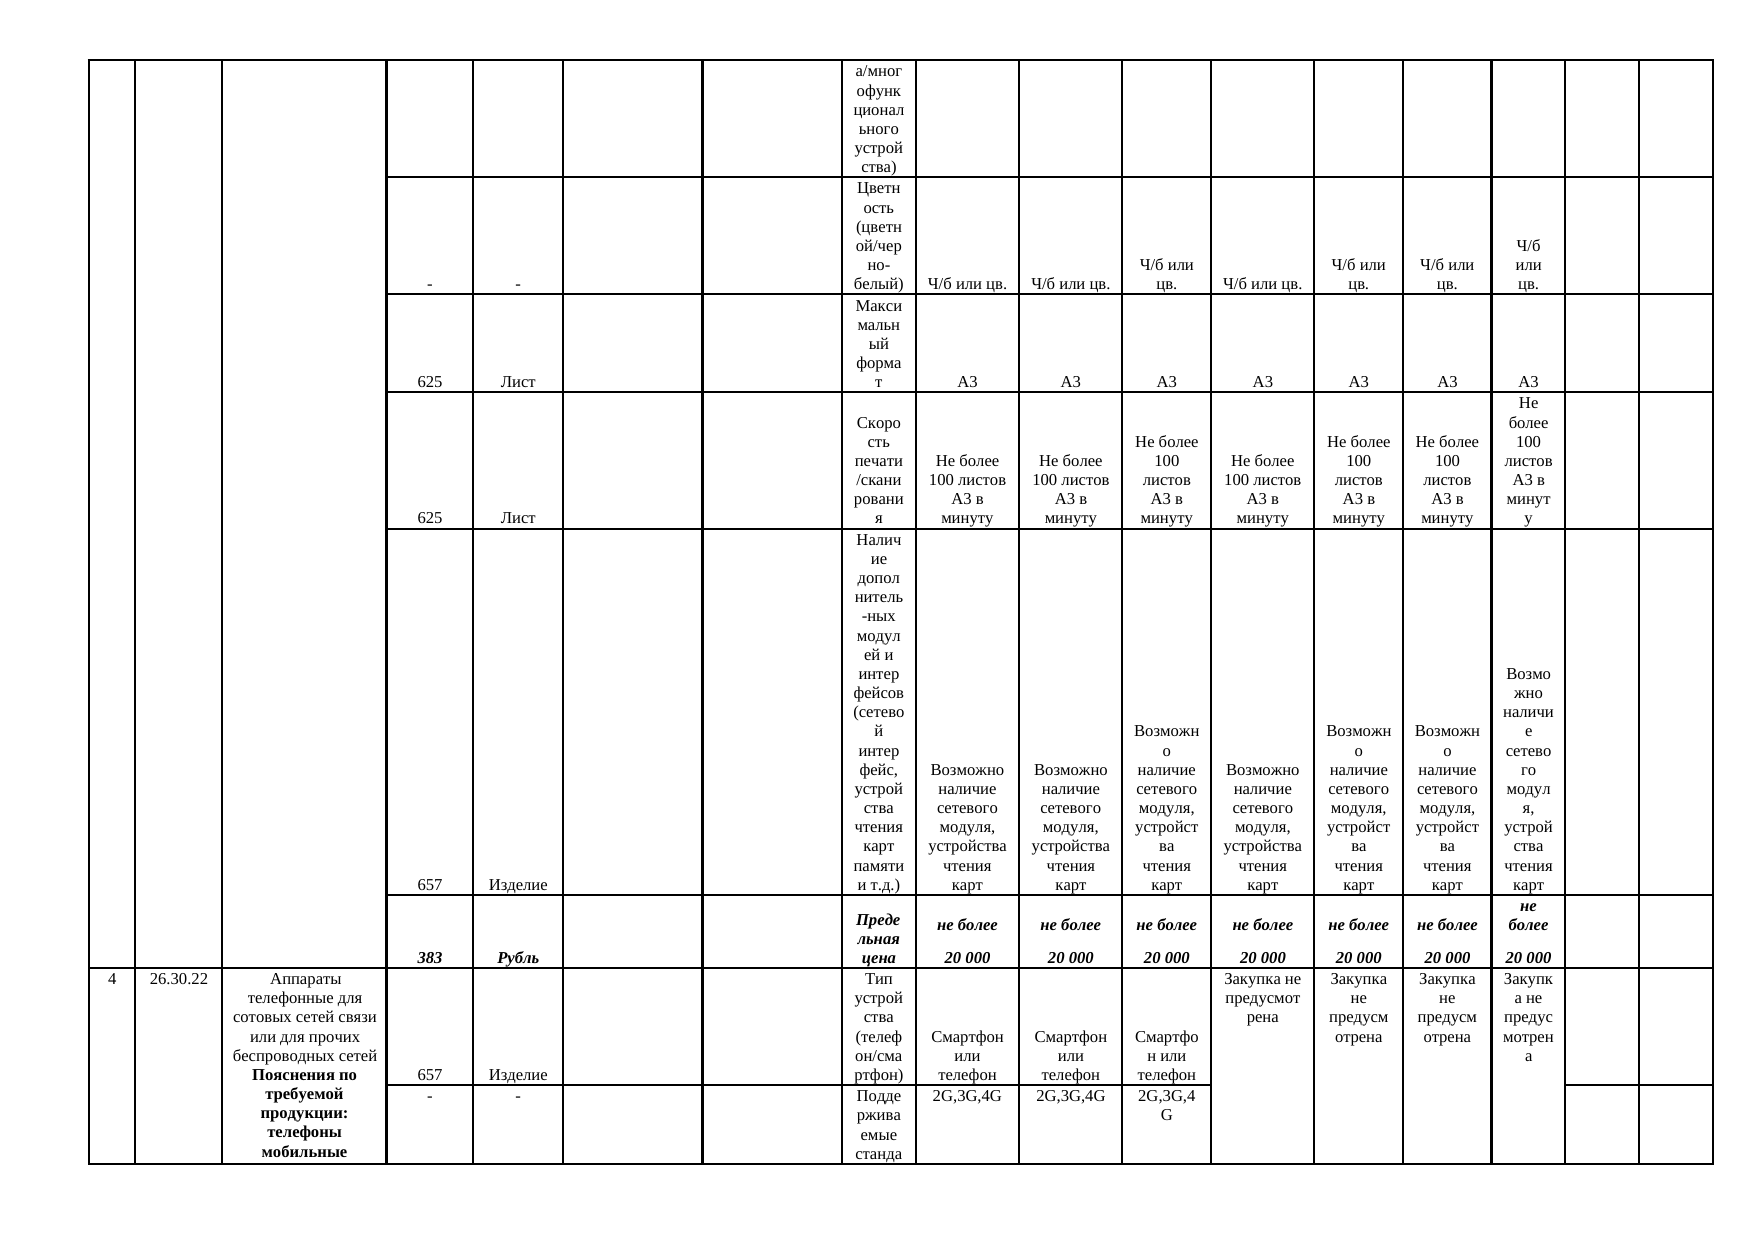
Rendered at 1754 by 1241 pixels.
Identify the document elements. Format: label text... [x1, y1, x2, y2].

table_cell [564, 178, 701, 293]
table_cell [1566, 393, 1638, 527]
table_cell 2G,3G,4G [917, 1086, 1018, 1163]
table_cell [843, 61, 915, 176]
table_cell [564, 969, 701, 1084]
table_cell Возможно наличие сетевого модуля, устройства чтения карт [1315, 530, 1402, 894]
table_cell не более [1123, 896, 1210, 934]
table_cell [1566, 61, 1638, 176]
table_cell Возможно наличие сетевого модуля, устройства чтения карт [1493, 530, 1564, 894]
table_cell 383 [388, 896, 472, 967]
table_cell Смартфон или телефон [1123, 969, 1210, 1084]
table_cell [1493, 61, 1564, 176]
table_cell Лист [474, 295, 562, 391]
table_cell [564, 1086, 701, 1163]
table_cell Ч/б или цв. [1315, 178, 1402, 293]
table_cell [564, 61, 701, 176]
table_cell 20 000 [1123, 934, 1210, 967]
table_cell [1212, 61, 1313, 176]
table_cell не более [1212, 896, 1313, 934]
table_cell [1020, 61, 1121, 176]
table_cell 2G,3G,4G [1123, 1086, 1210, 1163]
table_cell - [388, 178, 472, 293]
table_cell А3 [1404, 295, 1490, 391]
table_cell [1566, 295, 1638, 391]
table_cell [1315, 61, 1402, 176]
table_cell Закупка не предусмотрена [1493, 969, 1564, 1163]
table_cell - [474, 61, 562, 176]
table_cell [1640, 969, 1712, 1084]
table_cell не более [1404, 896, 1490, 934]
table_cell [1640, 896, 1712, 967]
table_cell 657 [388, 530, 472, 894]
table_cell Возможно наличие сетевого модуля, устройства чтения карт [1404, 530, 1490, 894]
table_cell [704, 530, 841, 894]
table_cell Не более 100 листов А3 в минуту [1123, 393, 1210, 527]
table_cell 4 [90, 969, 134, 1163]
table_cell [1123, 61, 1210, 176]
table_cell Ч/б или цв. [1123, 178, 1210, 293]
table_cell Цветность (цветной/черно-белый) [843, 178, 915, 293]
table_cell Не более 100 листов А3 в минуту [917, 393, 1018, 527]
table_cell [1566, 178, 1638, 293]
table_cell Лист [474, 393, 562, 527]
table_cell [704, 295, 841, 391]
table_cell А3 [1123, 295, 1210, 391]
table_cell Наличие дополнитель-ных модулей и интерфейсов (сетевой интерфейс, устройства чтения карт памяти и т.д.) [843, 530, 915, 894]
table_cell Ч/б или цв. [1493, 178, 1564, 293]
table_cell не более [917, 896, 1018, 934]
table_cell 26.30.22 [136, 969, 221, 1163]
table_cell Возможно наличие сетевого модуля, устройства чтения карт [1212, 530, 1313, 894]
table_cell Смартфон или телефон [917, 969, 1018, 1084]
table_cell Ч/б или цв. [1020, 178, 1121, 293]
table_cell 20 000 [1315, 934, 1402, 967]
table_cell А3 [1315, 295, 1402, 391]
table_cell А3 [917, 295, 1018, 391]
table_cell Не более 100 листов А3 в минуту [1404, 393, 1490, 527]
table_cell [917, 61, 1018, 176]
table_cell 657 [388, 969, 472, 1084]
table_cell 625 [388, 393, 472, 527]
table_cell Закупка не предусмотрена [1315, 969, 1402, 1163]
table_cell [704, 61, 841, 176]
table_cell Аппараты телефонные для сотовых сетей связи или для прочих беспроводных сетей Пояснения по требуемой продукции: телефоны мобильные [223, 969, 385, 1163]
table_cell Ч/б или цв. [917, 178, 1018, 293]
table_cell [704, 393, 841, 527]
table_cell Возможно наличие сетевого модуля, устройства чтения карт [917, 530, 1018, 894]
table_cell Возможно наличие сетевого модуля, устройства чтения карт [1020, 530, 1121, 894]
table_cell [1404, 61, 1490, 176]
table_cell - [474, 178, 562, 293]
table_cell Изделие [474, 969, 562, 1084]
table_cell - [474, 1086, 562, 1163]
table_cell [1640, 61, 1712, 176]
table_cell [1566, 969, 1638, 1084]
table_cell Скорость печати/сканирования [843, 393, 915, 527]
table_cell Изделие [474, 530, 562, 894]
table_cell [564, 393, 701, 527]
table_cell [1566, 1086, 1638, 1163]
table_cell Возможно наличие сетевого модуля, устройства чтения карт [1123, 530, 1210, 894]
table_cell [704, 969, 841, 1084]
table_cell [1640, 178, 1712, 293]
table_cell Закупка не предусмотрена [1212, 969, 1313, 1163]
table_cell 20 000 [1020, 934, 1121, 967]
table_cell Не более 100 листов А3 в минуту [1315, 393, 1402, 527]
table_cell Тип устройства (телефон/смартфон) [843, 969, 915, 1084]
table_cell [564, 530, 701, 894]
table_cell Рубль [474, 896, 562, 967]
table_cell 20 000 [1212, 934, 1313, 967]
table_cell Ч/б или цв. [1404, 178, 1490, 293]
table_cell [1640, 1086, 1712, 1163]
table_cell [1640, 295, 1712, 391]
table_cell А3 [1212, 295, 1313, 391]
table_cell [1566, 896, 1638, 967]
table_cell не более [1020, 896, 1121, 934]
table_cell 20 000 [1404, 934, 1490, 967]
table_cell Не более 100 листов А3 в минуту [1212, 393, 1313, 527]
table_cell Не более 100 листов А3 в минуту [1493, 393, 1564, 527]
table_cell А3 [1493, 295, 1564, 391]
table_cell А3 [1020, 295, 1121, 391]
table_cell - [388, 61, 472, 176]
table_cell [704, 1086, 841, 1163]
table_cell не более [1493, 896, 1564, 934]
table_cell [1640, 530, 1712, 894]
table_cell 2G,3G,4G [1020, 1086, 1121, 1163]
table_cell - [388, 1086, 472, 1163]
table_cell Ч/б или цв. [1212, 178, 1313, 293]
table_cell [704, 178, 841, 293]
table_cell [1640, 393, 1712, 527]
table_cell Максимальный формат [843, 295, 915, 391]
table_cell Не более 100 листов А3 в минуту [1020, 393, 1121, 527]
table_cell [704, 896, 841, 967]
table_cell [564, 896, 701, 967]
table_cell [564, 295, 701, 391]
table_cell 625 [388, 295, 472, 391]
table_cell Смартфон или телефон [1020, 969, 1121, 1084]
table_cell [843, 1086, 915, 1163]
table_cell [1566, 530, 1638, 894]
table_cell Предельная цена [843, 896, 915, 967]
table_cell не более [1315, 896, 1402, 934]
table_cell Закупка не предусмотрена [1404, 969, 1490, 1163]
table_cell 20 000 [1493, 934, 1564, 967]
table_cell 20 000 [917, 934, 1018, 967]
